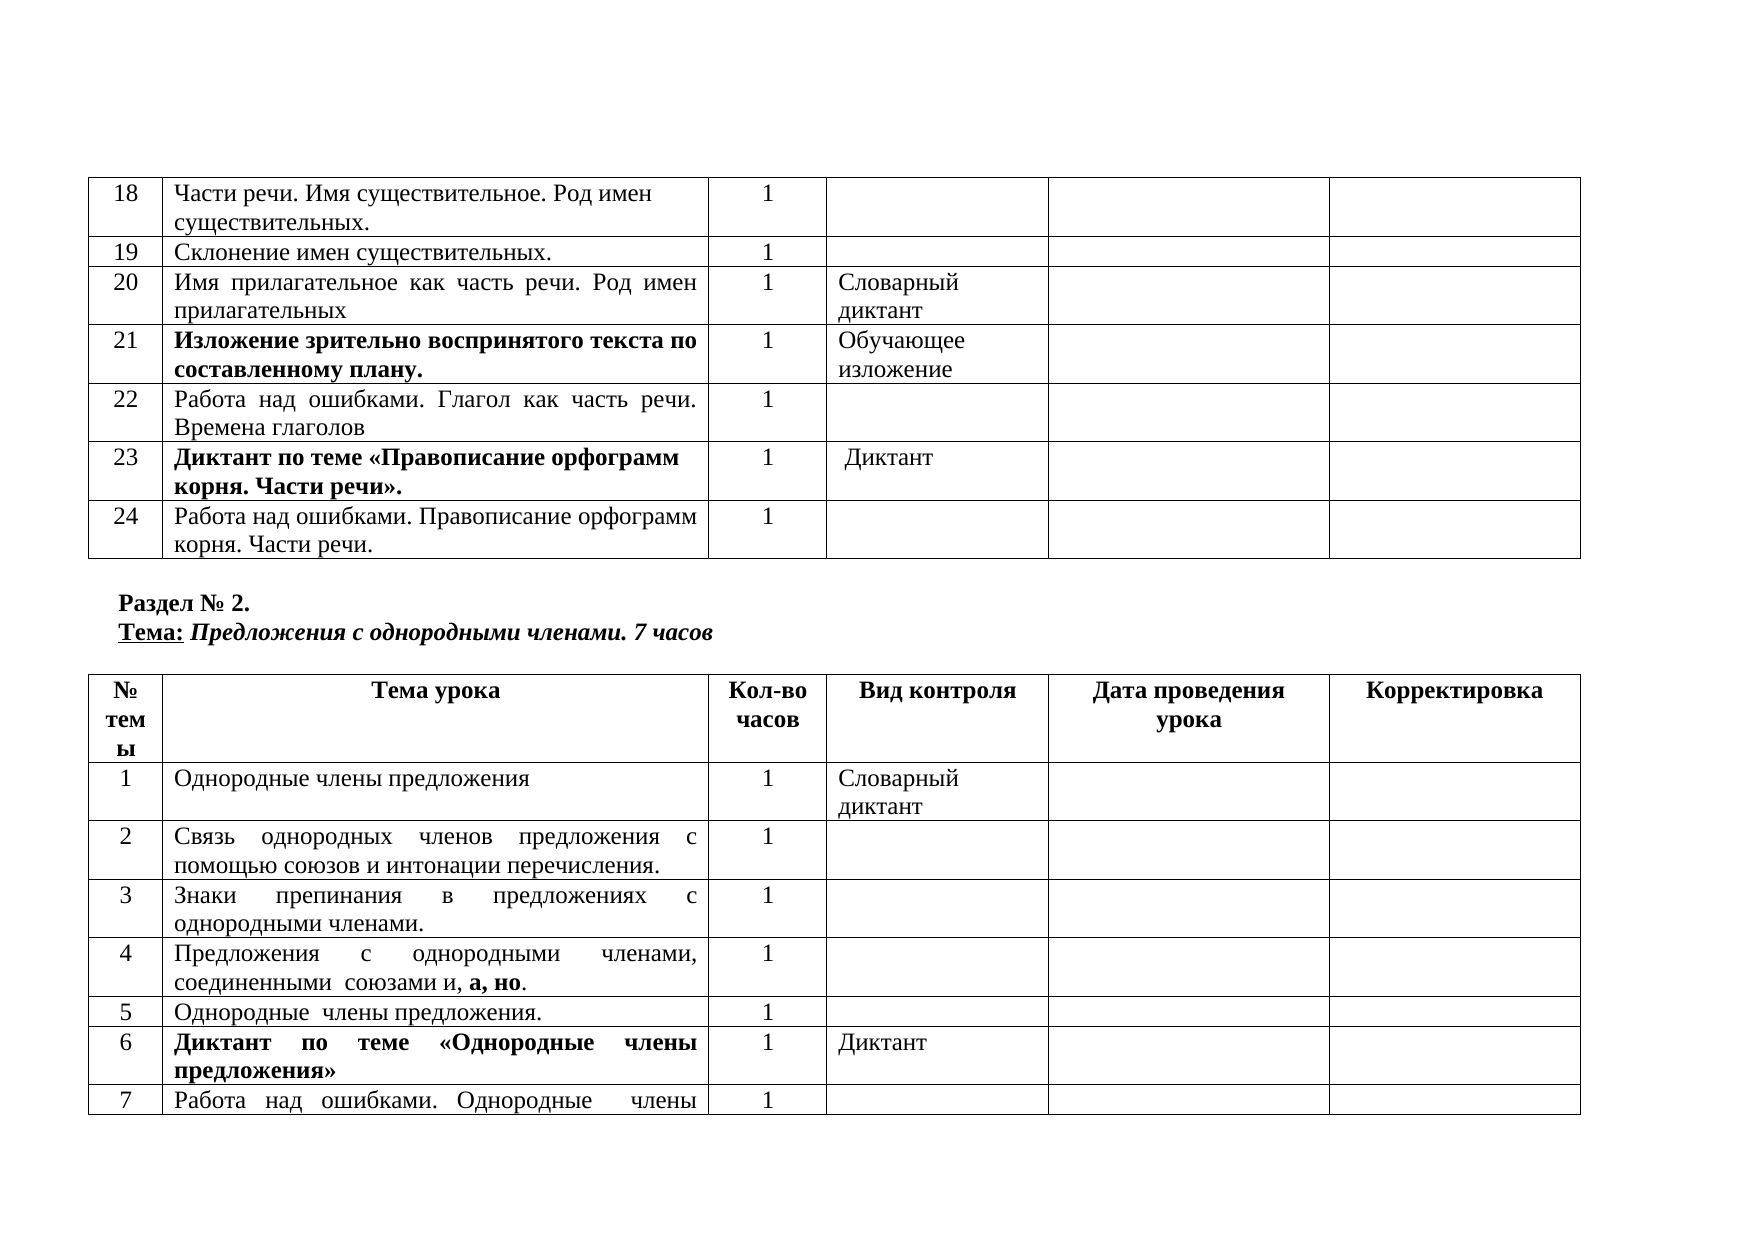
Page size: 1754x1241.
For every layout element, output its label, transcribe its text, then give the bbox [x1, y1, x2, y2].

table_cell 20 [89, 267, 162, 324]
table_cell Предложения с однородными членами, соединенными союзами и, а, но. [163, 938, 708, 996]
table_cell 7 [89, 1085, 162, 1114]
table_cell 22 [89, 384, 162, 441]
table_header Тема урока [163, 675, 708, 762]
table_cell [1330, 178, 1580, 236]
table_cell [1049, 267, 1329, 324]
table_cell [1330, 1085, 1580, 1114]
table_header Корректировка [1330, 675, 1580, 762]
table_cell 1 [709, 1085, 826, 1114]
table_cell [1330, 997, 1580, 1026]
table_header Дата проведения урока [1049, 675, 1329, 762]
table_cell Изложение зрительно воспринятого текста по составленному плану. [163, 325, 708, 383]
table_cell 1 [89, 763, 162, 820]
table_cell [1049, 938, 1329, 996]
table_cell [827, 237, 1048, 266]
table_cell [1049, 821, 1329, 879]
table_cell Диктант по теме «Однородные члены предложения» [163, 1027, 708, 1084]
table_cell 2 [89, 821, 162, 879]
table_cell [1049, 178, 1329, 236]
table_cell [827, 501, 1048, 558]
table_cell [1330, 237, 1580, 266]
text Тема: Предложения с однородными членами. 7 часов [118, 617, 1636, 646]
table_cell [1049, 880, 1329, 937]
table_cell Диктант по теме «Правописание орфограмм корня. Части речи». [163, 442, 708, 500]
table_cell 1 [709, 237, 826, 266]
table_cell Знаки препинания в предложениях с однородными членами. [163, 880, 708, 937]
table_cell 19 [89, 237, 162, 266]
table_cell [163, 1085, 708, 1114]
text Раздел № 2. [118, 588, 1636, 617]
table_cell [1330, 501, 1580, 558]
table_cell 6 [89, 1027, 162, 1084]
table_cell Части речи. Имя существительное. Род имен существительных. [163, 178, 708, 236]
table_cell [1330, 267, 1580, 324]
table_cell [1330, 821, 1580, 879]
table_cell 1 [709, 325, 826, 383]
table_cell Словарный диктант [827, 267, 1048, 324]
table_cell 1 [709, 821, 826, 879]
table_header Вид контроля [827, 675, 1048, 762]
table_cell Работа над ошибками. Глагол как часть речи. Времена глаголов [163, 384, 708, 441]
table_cell [827, 1085, 1048, 1114]
table_cell 1 [709, 997, 826, 1026]
table_cell 1 [709, 267, 826, 324]
table_header № темы [89, 675, 162, 762]
table_cell 23 [89, 442, 162, 500]
table_cell [827, 178, 1048, 236]
table_cell [827, 880, 1048, 937]
table_cell Связь однородных членов предложения с помощью союзов и интонации перечисления. [163, 821, 708, 879]
table_cell Работа над ошибками. Правописание орфограмм корня. Части речи. [163, 501, 708, 558]
table_cell Однородные члены предложения [163, 763, 708, 820]
table_cell 1 [709, 1027, 826, 1084]
table_cell [1330, 442, 1580, 500]
table_cell 1 [709, 880, 826, 937]
table_cell 21 [89, 325, 162, 383]
table_cell [1049, 237, 1329, 266]
table_cell Склонение имен существительных. [163, 237, 708, 266]
table_cell [1330, 1027, 1580, 1084]
table_cell Обучающее изложение [827, 325, 1048, 383]
table_cell [1049, 384, 1329, 441]
table_cell Словарный диктант [827, 763, 1048, 820]
table_cell [1049, 325, 1329, 383]
table_cell [827, 938, 1048, 996]
table_cell 1 [709, 442, 826, 500]
table_cell [1330, 325, 1580, 383]
table_cell [827, 384, 1048, 441]
table_cell Диктант [827, 1027, 1048, 1084]
table_cell 24 [89, 501, 162, 558]
table_cell 1 [709, 763, 826, 820]
table_cell Имя прилагательное как часть речи. Род имен прилагательных [163, 267, 708, 324]
table_cell [1049, 997, 1329, 1026]
table_cell Диктант [827, 442, 1048, 500]
table_cell [1330, 938, 1580, 996]
table_cell [1330, 880, 1580, 937]
table_cell 1 [709, 178, 826, 236]
table_cell [1330, 384, 1580, 441]
table_cell [827, 997, 1048, 1026]
table_cell 1 [709, 938, 826, 996]
table_cell 5 [89, 997, 162, 1026]
table_cell 18 [89, 178, 162, 236]
table_cell 3 [89, 880, 162, 937]
table_cell 1 [709, 501, 826, 558]
table_cell [1049, 1027, 1329, 1084]
table_cell [827, 821, 1048, 879]
table_cell [1049, 763, 1329, 820]
table_cell [1330, 763, 1580, 820]
table_cell [1049, 1085, 1329, 1114]
table_cell [1049, 501, 1329, 558]
table_cell [1049, 442, 1329, 500]
table_cell 4 [89, 938, 162, 996]
table_cell 1 [709, 384, 826, 441]
table_cell Однородные члены предложения. [163, 997, 708, 1026]
table_header Кол-во часов [709, 675, 826, 762]
